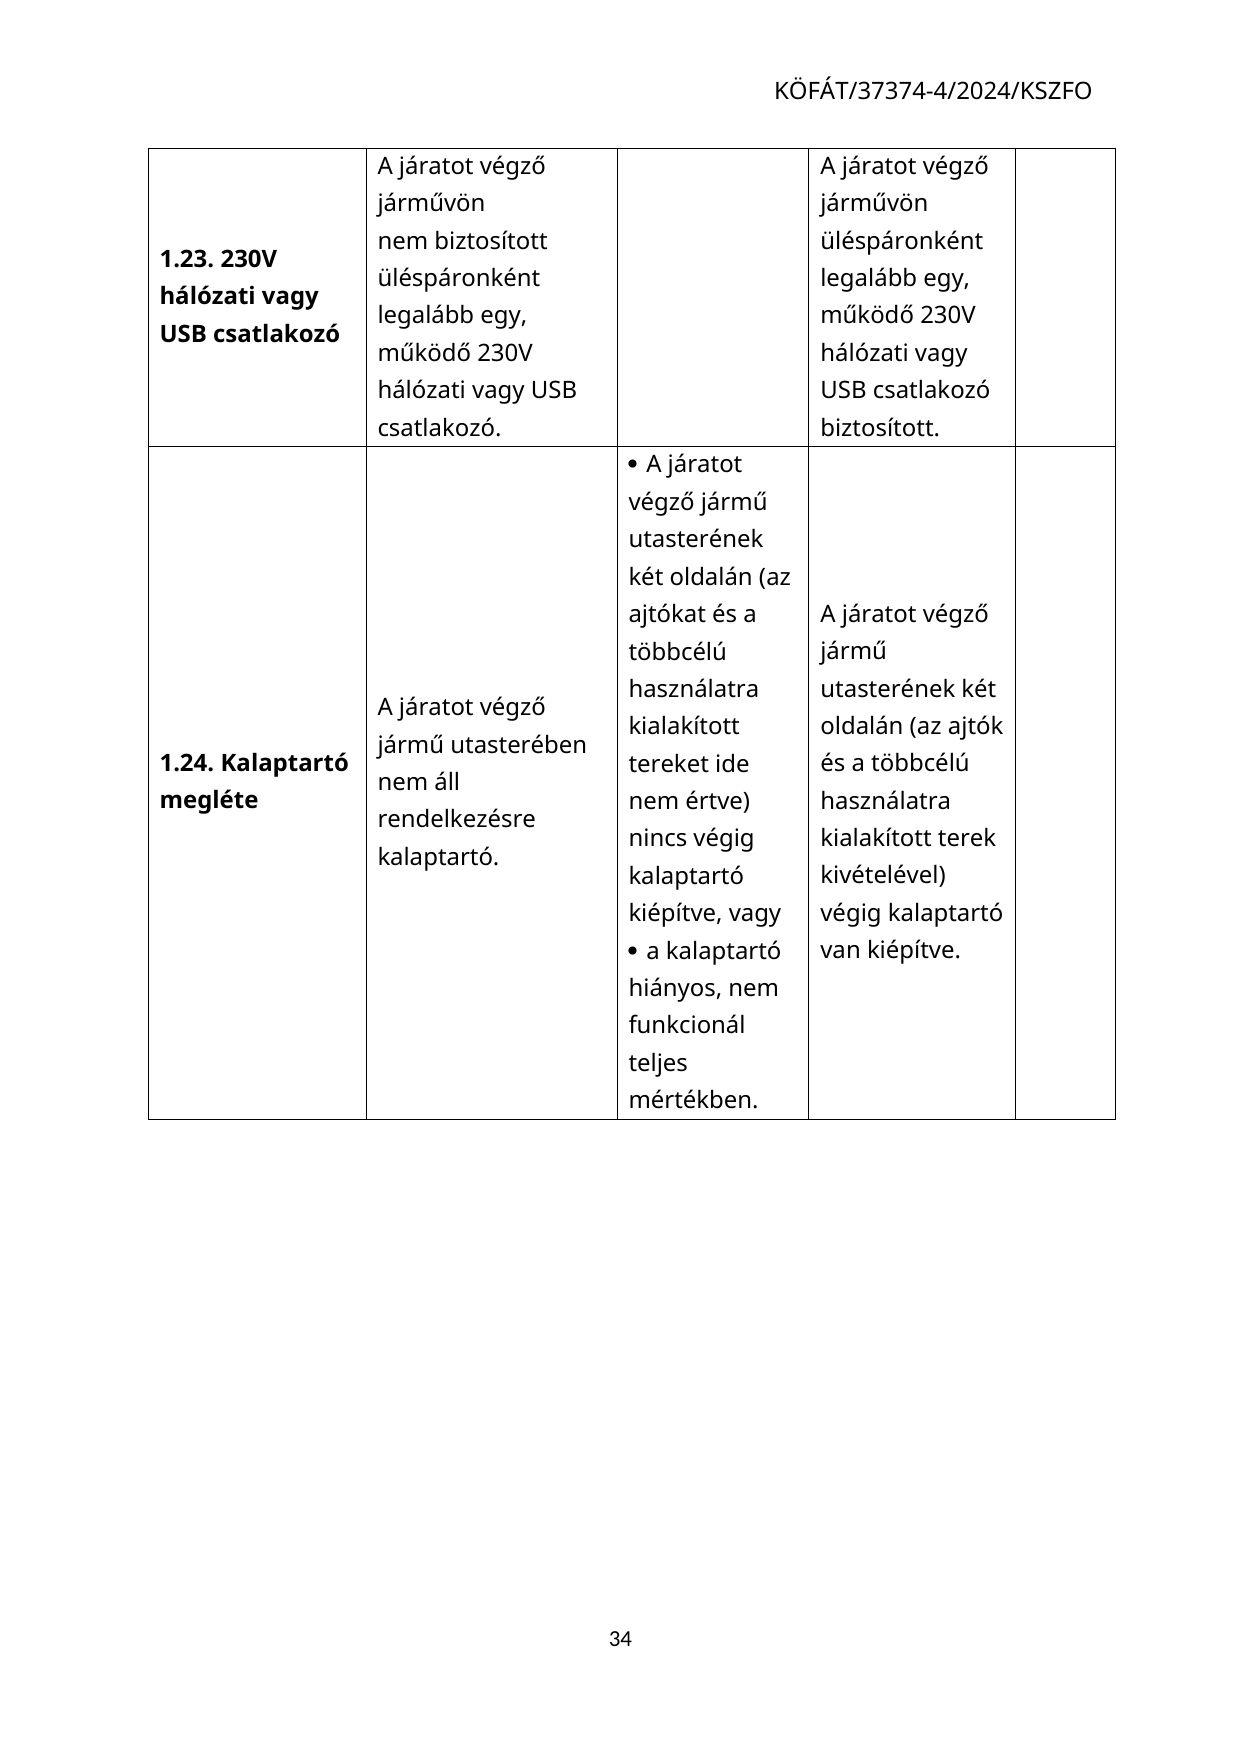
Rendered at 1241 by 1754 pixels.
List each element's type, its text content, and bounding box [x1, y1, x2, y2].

table_cell A járatot végző jármű utasterében nem áll rendelkezésre kalaptartó. [367, 447, 617, 1119]
table_cell A járatot végző járművön nem biztosított üléspáronként legalább egy, működő 230V hálózati vagy USB csatlakozó. [367, 149, 617, 446]
table_cell [1016, 447, 1115, 1119]
table_cell A járatot végző jármű utasterének két oldalán (az ajtókat és a többcélú használatra kialakított tereket ide nem értve) nincs végig kalaptartó kiépítve, vagy a kalaptartó hiányos, nem funkcionál teljes mértékben. [618, 447, 808, 1119]
table_cell [618, 149, 808, 446]
table_cell A járatot végző járművön üléspáronként legalább egy, működő 230V hálózati vagy USB csatlakozó biztosított. [809, 149, 1015, 446]
table_cell 230V hálózati vagy USB csatlakozó [149, 149, 366, 446]
table_cell [1016, 149, 1115, 446]
table_cell A járatot végző jármű utasterének két oldalán (az ajtók és a többcélú használatra kialakított terek kivételével) végig kalaptartó van kiépítve. [809, 447, 1015, 1119]
table_cell Kalaptartó megléte [149, 447, 366, 1119]
